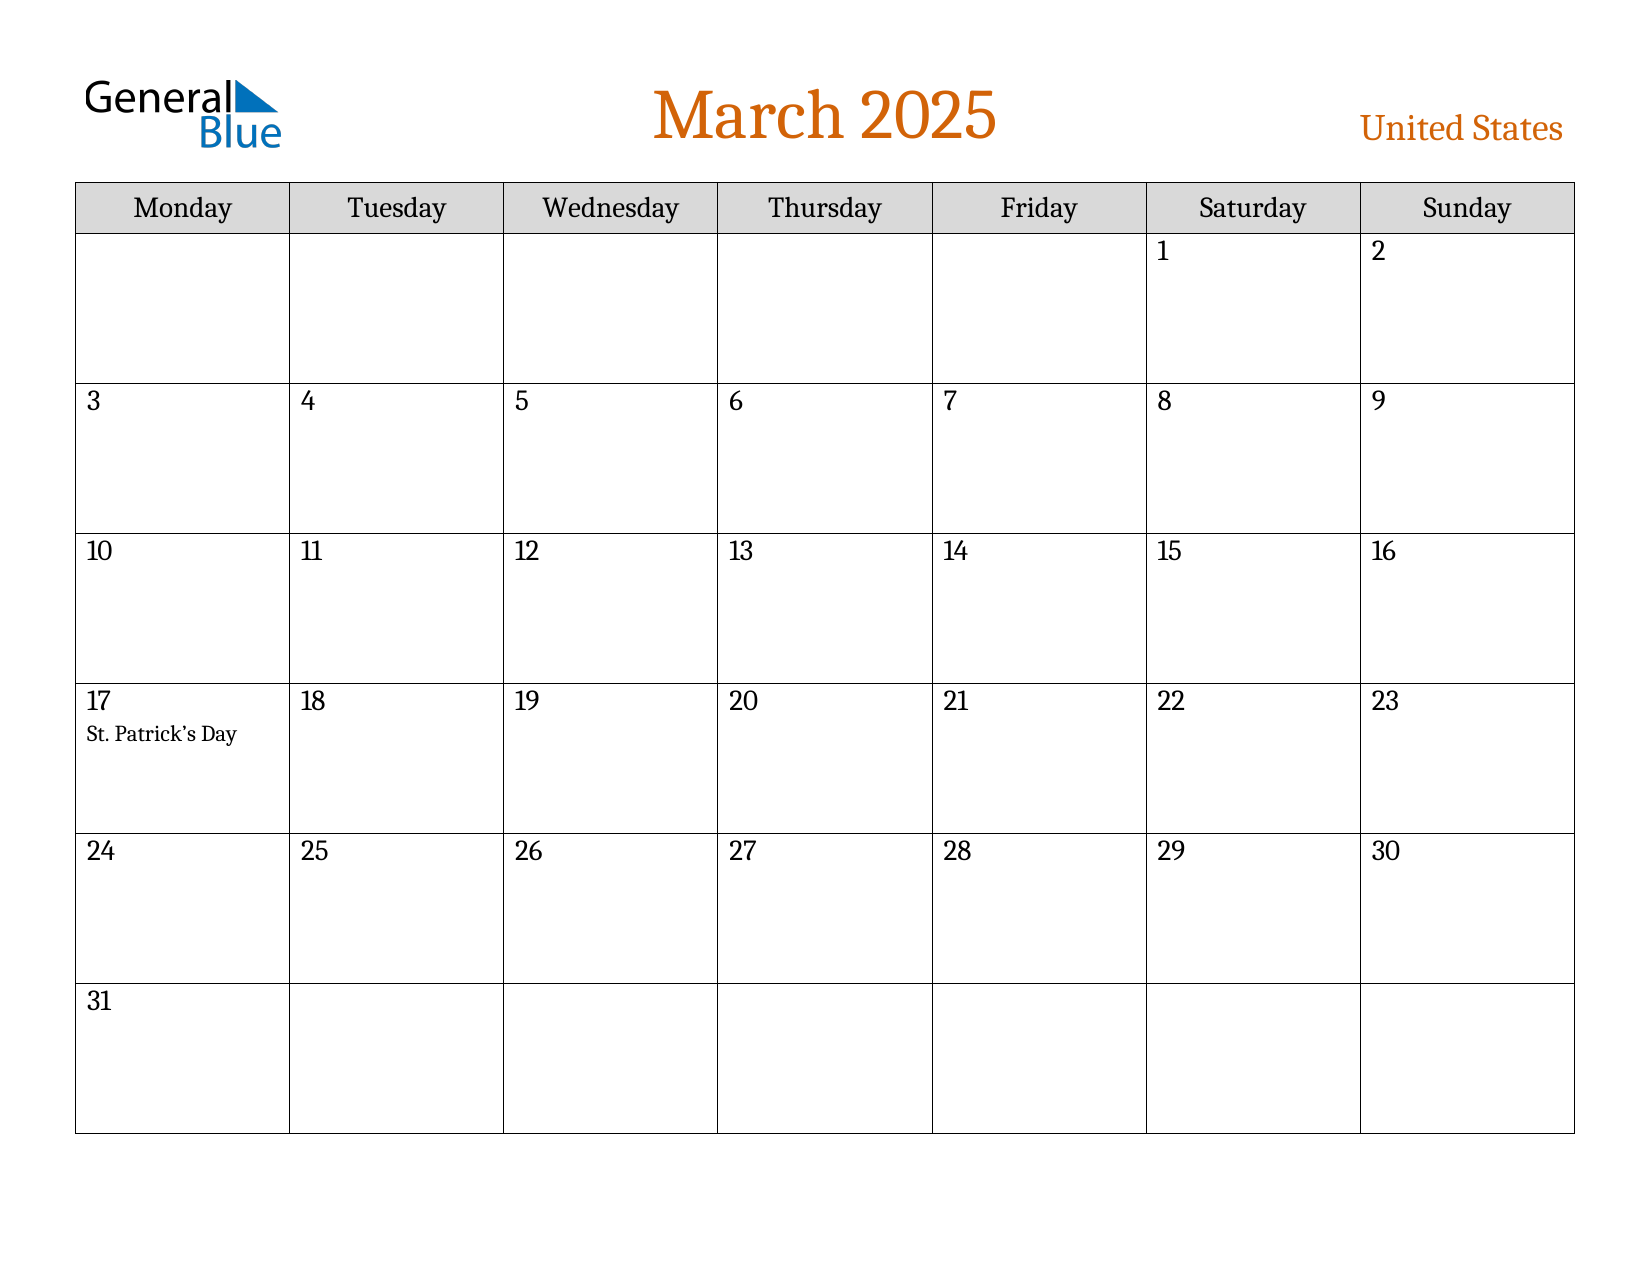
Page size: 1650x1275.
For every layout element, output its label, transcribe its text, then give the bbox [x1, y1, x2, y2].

table_cell Wednesday [504, 183, 717, 233]
table_cell [1361, 720, 1574, 833]
table_cell [1147, 570, 1360, 683]
table_cell [76, 870, 289, 983]
table_cell 15 [1147, 534, 1360, 570]
table_cell [290, 870, 503, 983]
table_cell [504, 984, 717, 1020]
table_cell Sunday [1361, 183, 1574, 233]
table_cell [290, 270, 503, 383]
table_cell [290, 570, 503, 683]
table_cell [718, 420, 932, 533]
table_header March 2025 [504, 75, 1146, 182]
table_cell [504, 570, 717, 683]
table_cell [718, 570, 932, 683]
table_cell [933, 420, 1146, 533]
table_cell [933, 870, 1146, 983]
table_cell [1147, 270, 1360, 383]
table_cell [504, 234, 717, 270]
table_cell [933, 234, 1146, 270]
table_cell 1 [1147, 234, 1360, 270]
table_cell [1147, 420, 1360, 533]
table_cell 3 [76, 384, 289, 420]
table_cell [1361, 270, 1574, 383]
table_cell [504, 870, 717, 983]
table_header United States [1146, 75, 1574, 182]
table_cell [504, 720, 717, 833]
table_cell [76, 570, 289, 683]
table_cell 22 [1147, 684, 1360, 720]
table_cell 2 [1361, 234, 1574, 270]
table_cell 5 [504, 384, 717, 420]
table_cell [76, 270, 289, 383]
table_cell 10 [76, 534, 289, 570]
table_cell [718, 984, 932, 1020]
table_cell [290, 984, 503, 1020]
table_cell [290, 720, 503, 833]
table_cell 11 [290, 534, 503, 570]
table_cell [1361, 420, 1574, 533]
table_cell 27 [718, 834, 932, 870]
table_cell Tuesday [290, 183, 503, 233]
table_cell [76, 234, 289, 270]
table_cell [933, 720, 1146, 833]
table_cell [1361, 1020, 1574, 1133]
table_cell 7 [933, 384, 1146, 420]
table_cell [1147, 720, 1360, 833]
table_cell 31 [76, 984, 289, 1020]
table_header [76, 75, 503, 182]
table_cell 14 [933, 534, 1146, 570]
table_cell [718, 270, 932, 383]
table_cell 30 [1361, 834, 1574, 870]
table_cell 29 [1147, 834, 1360, 870]
table_cell 18 [290, 684, 503, 720]
table_cell 21 [933, 684, 1146, 720]
table_cell [1147, 984, 1360, 1020]
table_cell [504, 420, 717, 533]
table_cell [290, 234, 503, 270]
table_cell 12 [504, 534, 717, 570]
table_cell [504, 1020, 717, 1133]
table_cell [1147, 870, 1360, 983]
table_cell Saturday [1147, 183, 1360, 233]
table_cell Thursday [718, 183, 932, 233]
table_cell 8 [1147, 384, 1360, 420]
table_cell [718, 1020, 932, 1133]
table_cell 16 [1361, 534, 1574, 570]
table_cell [933, 1020, 1146, 1133]
table_cell Monday [76, 183, 289, 233]
table_cell [1361, 984, 1574, 1020]
table_cell 26 [504, 834, 717, 870]
table_cell 17 [76, 684, 289, 720]
table_cell 19 [504, 684, 717, 720]
table_cell [1361, 570, 1574, 683]
table_cell 20 [718, 684, 932, 720]
table_cell [290, 1020, 503, 1133]
table_cell 13 [718, 534, 932, 570]
table_cell 23 [1361, 684, 1574, 720]
picture [86, 80, 281, 148]
table_cell [933, 570, 1146, 683]
table_cell [1147, 1020, 1360, 1133]
table_cell [290, 420, 503, 533]
table_cell 24 [76, 834, 289, 870]
table_cell [1361, 870, 1574, 983]
table_cell [718, 870, 932, 983]
table_cell [718, 234, 932, 270]
table_cell Friday [933, 183, 1146, 233]
table_cell 28 [933, 834, 1146, 870]
table_cell [718, 720, 932, 833]
table_cell [933, 270, 1146, 383]
table_cell [933, 984, 1146, 1020]
table_cell 4 [290, 384, 503, 420]
table_cell 9 [1361, 384, 1574, 420]
table_cell [76, 1020, 289, 1133]
table_cell 6 [718, 384, 932, 420]
table_cell [504, 270, 717, 383]
table_cell 25 [290, 834, 503, 870]
table_cell St. Patrick’s Day [76, 720, 289, 833]
table_cell [76, 420, 289, 533]
